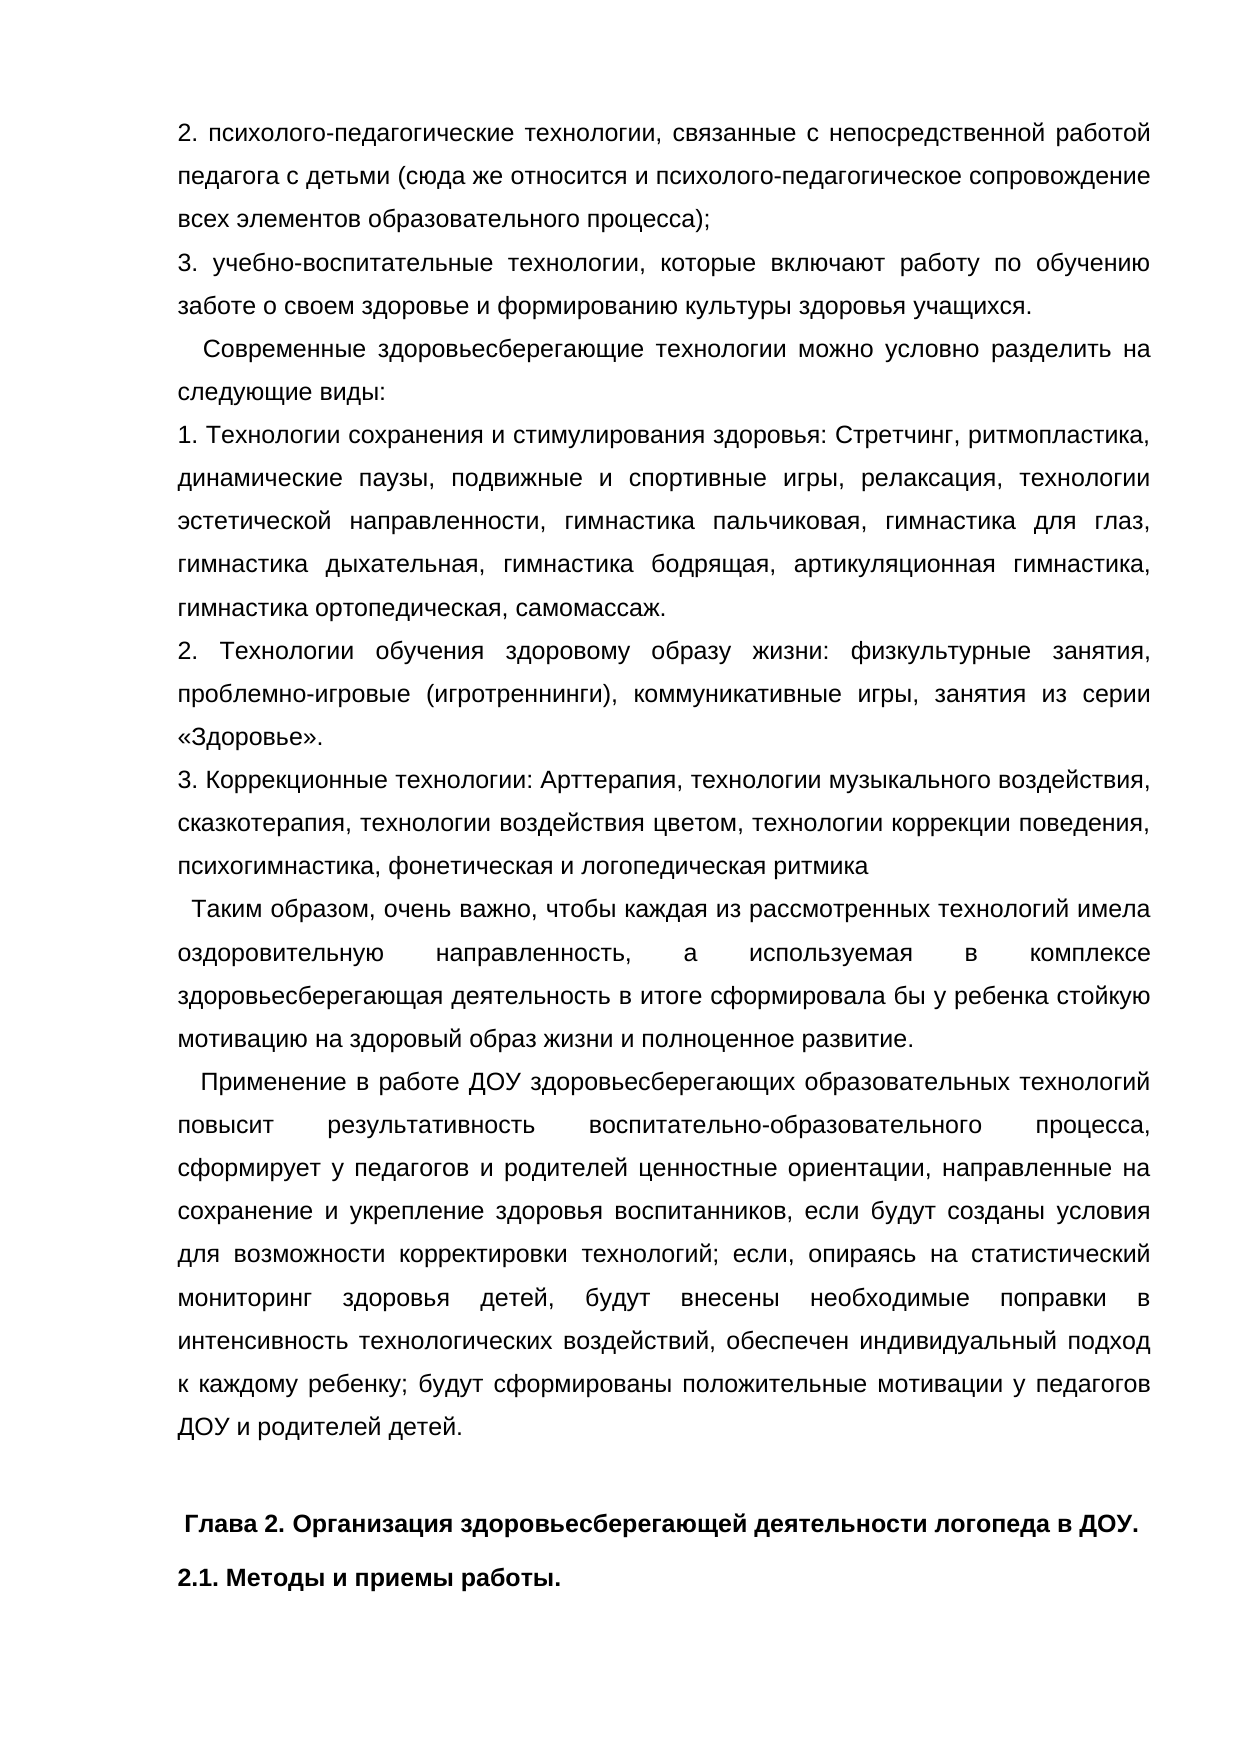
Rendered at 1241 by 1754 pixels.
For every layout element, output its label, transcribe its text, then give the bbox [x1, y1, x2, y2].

text Современные здоровьесберегающие технологии можно условно разделить на следующие виды: [177, 334, 1152, 406]
text Таким образом, очень важно, чтобы каждая из рассмотренных технологий имела оздоровительную направленность, а используемая в комплексе здоровьесберегающая деятельность в итоге сформировала бы у ребенка стойкую мотивацию на здоровый образ жизни и полноценное развитие. [177, 894, 1152, 1052]
text 2. психолого-педагогические технологии, связанные с непосредственной работой педагога с детьми (сюда же относится и психолого-педагогическое сопровождение всех элементов образовательного процесса); [177, 118, 1152, 233]
text Применение в работе ДОУ здоровьесберегающих образовательных технологий повысит результативность воспитательно-образовательного процесса, сформирует у педагогов и родителей ценностные ориентации, направленные на сохранение и укрепление здоровья воспитанников, если будут созданы условия для возможности корректировки технологий; если, опираясь на статистический мониторинг здоровья детей, будут внесены необходимые поправки в интенсивность технологических воздействий, обеспечен индивидуальный подход к каждому ребенку; будут сформированы положительные мотивации у педагогов ДОУ и родителей детей. [177, 1067, 1152, 1441]
text 3. учебно-воспитательные технологии, которые включают работу по обучению заботе о своем здоровье и формированию культуры здоровья учащихся. [177, 247, 1152, 319]
text 1. Технологии сохранения и стимулирования здоровья: Стретчинг, ритмопластика, динамические паузы, подвижные и спортивные игры, релаксация, технологии эстетической направленности, гимнастика пальчиковая, гимнастика для глаз, гимнастика дыхательная, гимнастика бодрящая, артикуляционная гимнастика, гимнастика ортопедическая, самомассаж. [177, 420, 1152, 621]
text 2. Технологии обучения здоровому образу жизни: физкультурные занятия, проблемно-игровые (игротреннинги), коммуникативные игры, занятия из серии «Здоровье». [177, 636, 1152, 751]
text 2.1. Методы и приемы работы. [177, 1563, 1152, 1591]
text 3. Коррекционные технологии: Арттерапия, технологии музыкального воздействия, сказкотерапия, технологии воздействия цветом, технологии коррекции поведения, психогимнастика, фонетическая и логопедическая ритмика [177, 765, 1152, 880]
text Глава 2. Организация здоровьесберегающей деятельности логопеда в ДОУ. [177, 1509, 1152, 1538]
